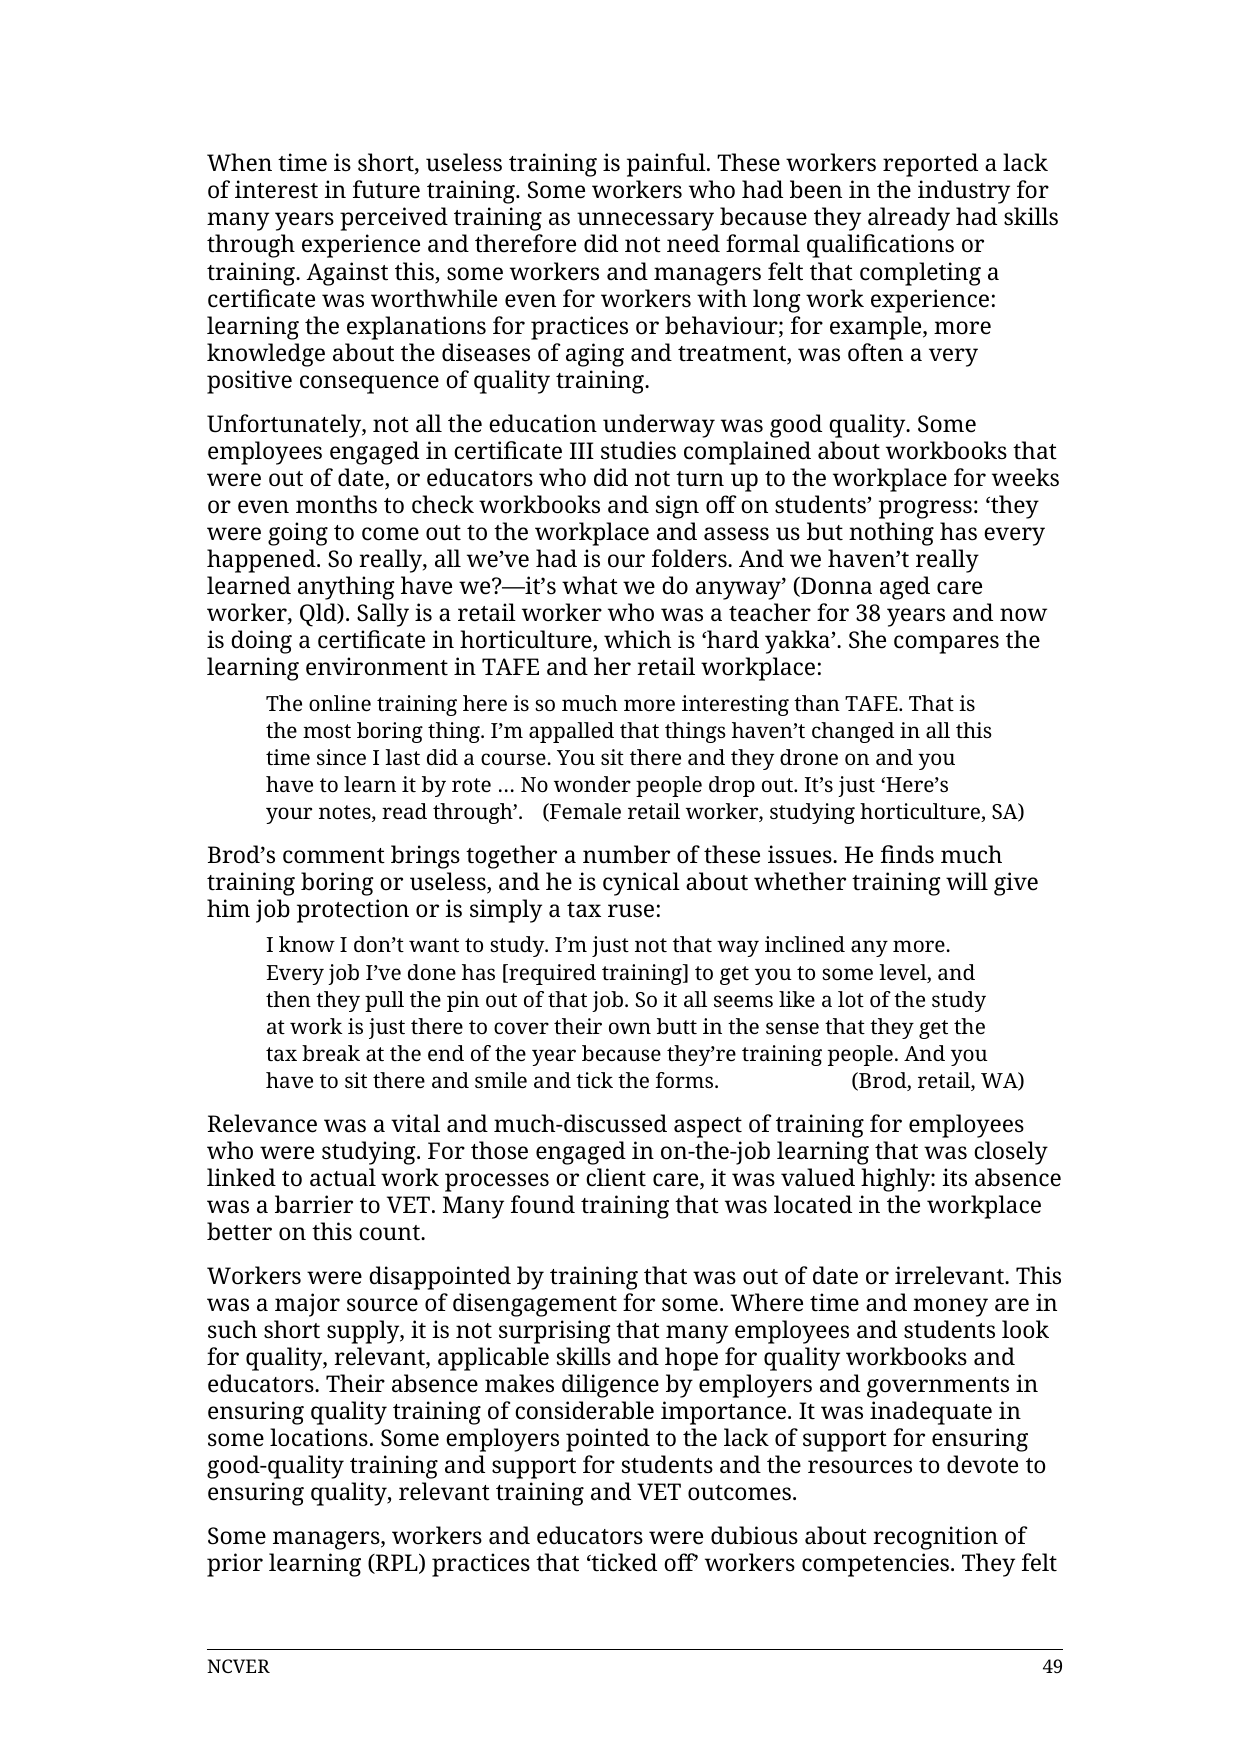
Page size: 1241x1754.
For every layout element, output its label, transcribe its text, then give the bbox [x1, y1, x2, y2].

text I know I don’t want to study. I’m just not that way inclined any more. Every job I’ve done has [required training] to get you to some level, and then they pull the pin out of that job. So it all seems like a lot of the study at work is just there to cover their own butt in the sense that they get the tax break at the end of the year because they’re training people. And you have to sit there and smile and tick the forms. (Brod, retail, WA) [266, 931, 995, 1094]
text Unfortunately, not all the education underway was good quality. Some employees engaged in certificate III studies complained about workbooks that were out of date, or educators who did not turn up to the workplace for weeks or even months to check workbooks and sign off on students’ progress: ‘they were going to come out to the workplace and assess us but nothing has every happened. So really, all we’ve had is our folders. And we haven’t really learned anything have we?—it’s what we do anyway’ (Donna aged care worker, Qld). Sally is a retail worker who was a teacher for 38 years and now is doing a certificate in horticulture, which is ‘hard yakka’. She compares the learning environment in TAFE and her retail workplace: [207, 410, 1063, 681]
text When time is short, useless training is painful. These workers reported a lack of interest in future training. Some workers who had been in the industry for many years perceived training as unnecessary because they already had skills through experience and therefore did not need formal qualifications or training. Against this, some workers and managers felt that completing a certificate was worthwhile even for workers with long work experience: learning the explanations for practices or behaviour; for example, more knowledge about the diseases of aging and treatment, was often a very positive consequence of quality training. [207, 150, 1063, 394]
text Workers were disappointed by training that was out of date or irrelevant. This was a major source of disengagement for some. Where time and money are in such short supply, it is not surprising that many employees and students look for quality, relevant, applicable skills and hope for quality workbooks and educators. Their absence makes diligence by employers and governments in ensuring quality training of considerable importance. It was inadequate in some locations. Some employers pointed to the lack of support for ensuring good-quality training and support for students and the resources to devote to ensuring quality, relevant training and VET outcomes. [207, 1262, 1063, 1506]
text Relevance was a vital and much-discussed aspect of training for employees who were studying. For those engaged in on-the-job learning that was closely linked to actual work processes or client care, it was valued highly: its absence was a barrier to VET. Many found training that was located in the workplace better on this count. [207, 1110, 1063, 1246]
text Brod’s comment brings together a number of these issues. He finds much training boring or useless, and he is cynical about whether training will give him job protection or is simply a tax ruse: [207, 842, 1078, 923]
text The online training here is so much more interesting than TAFE. That is the most boring thing. I’m appalled that things haven’t changed in all this time since I last did a course. You sit there and they drone on and you have to learn it by rote … No wonder people drop out. It’s just ‘Here’s your notes, read through’. (Female retail worker, studying horticulture, SA) [266, 689, 995, 825]
